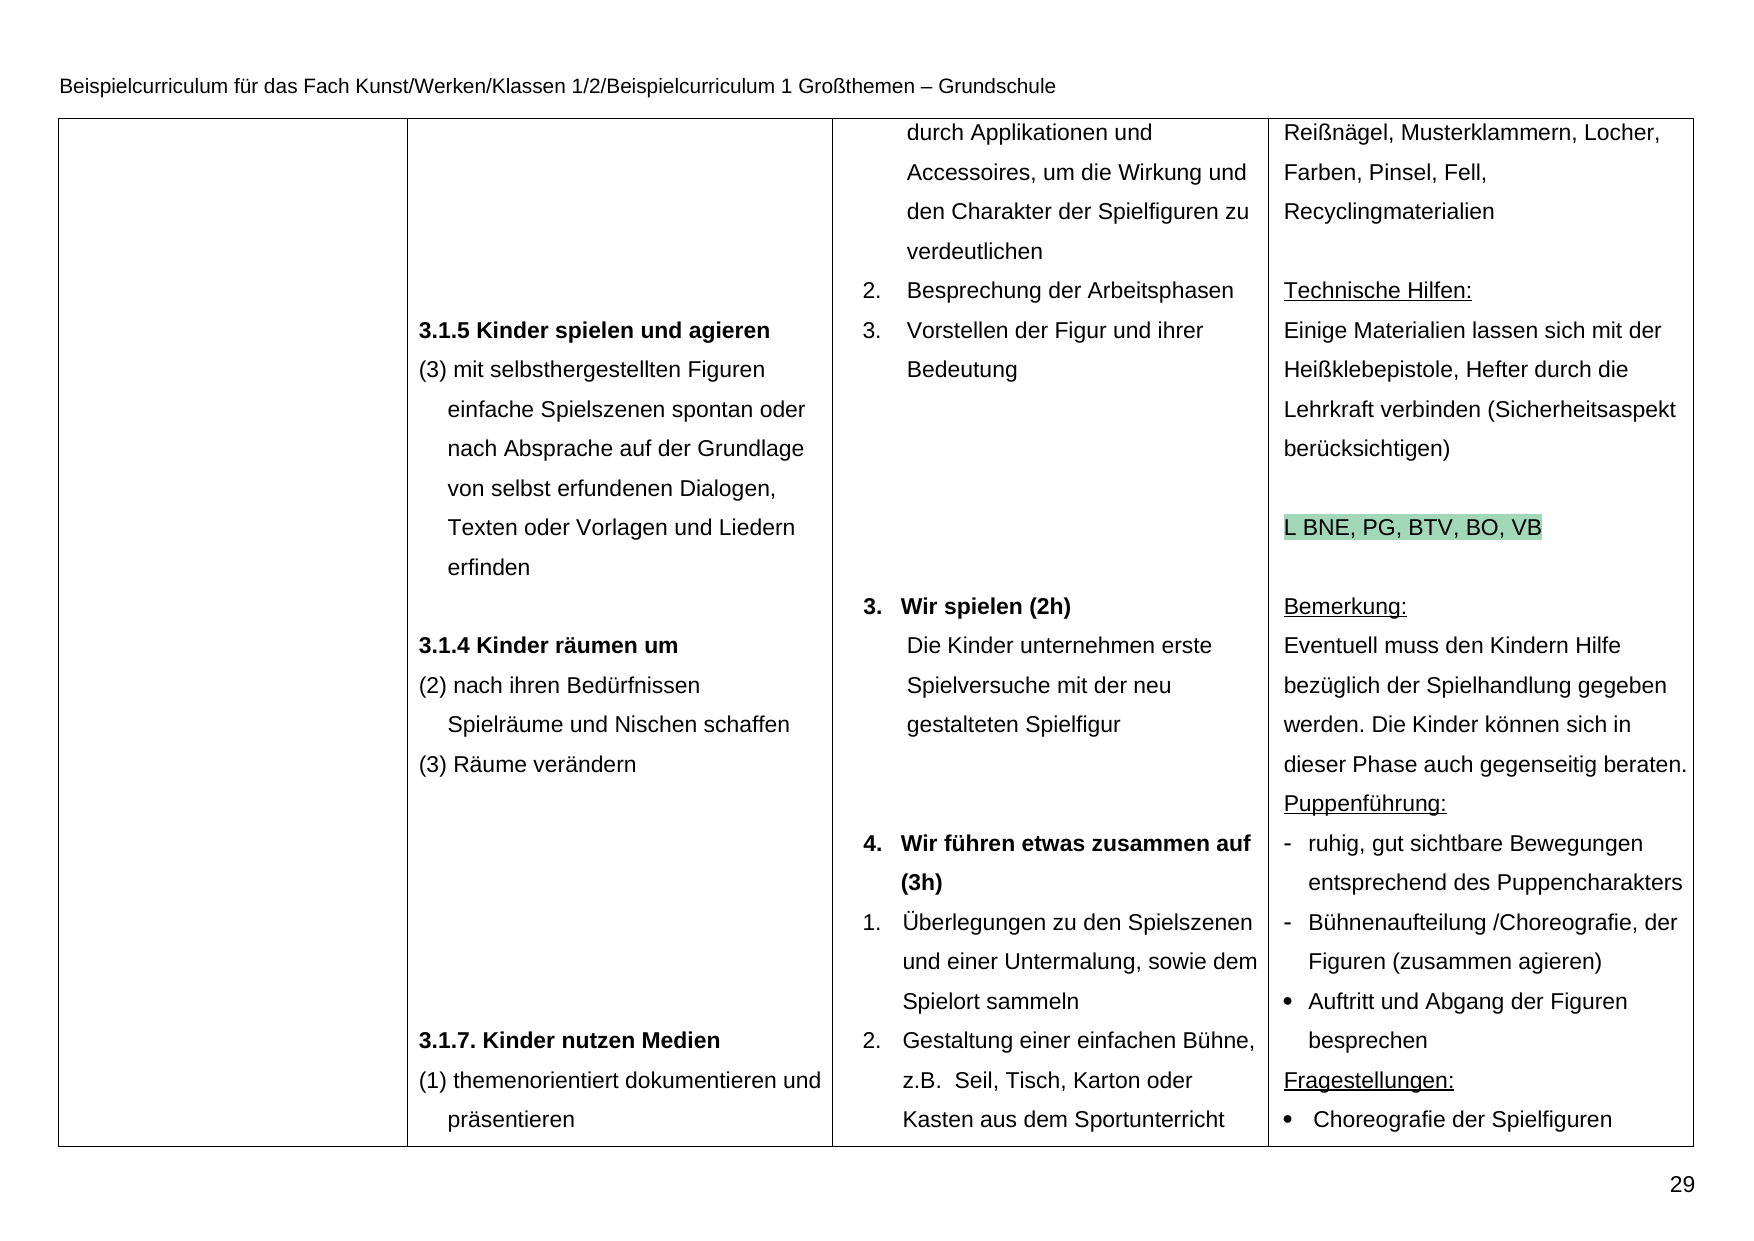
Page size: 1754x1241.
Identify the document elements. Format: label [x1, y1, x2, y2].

table_cell [59, 119, 407, 1146]
table_cell [408, 119, 832, 1146]
